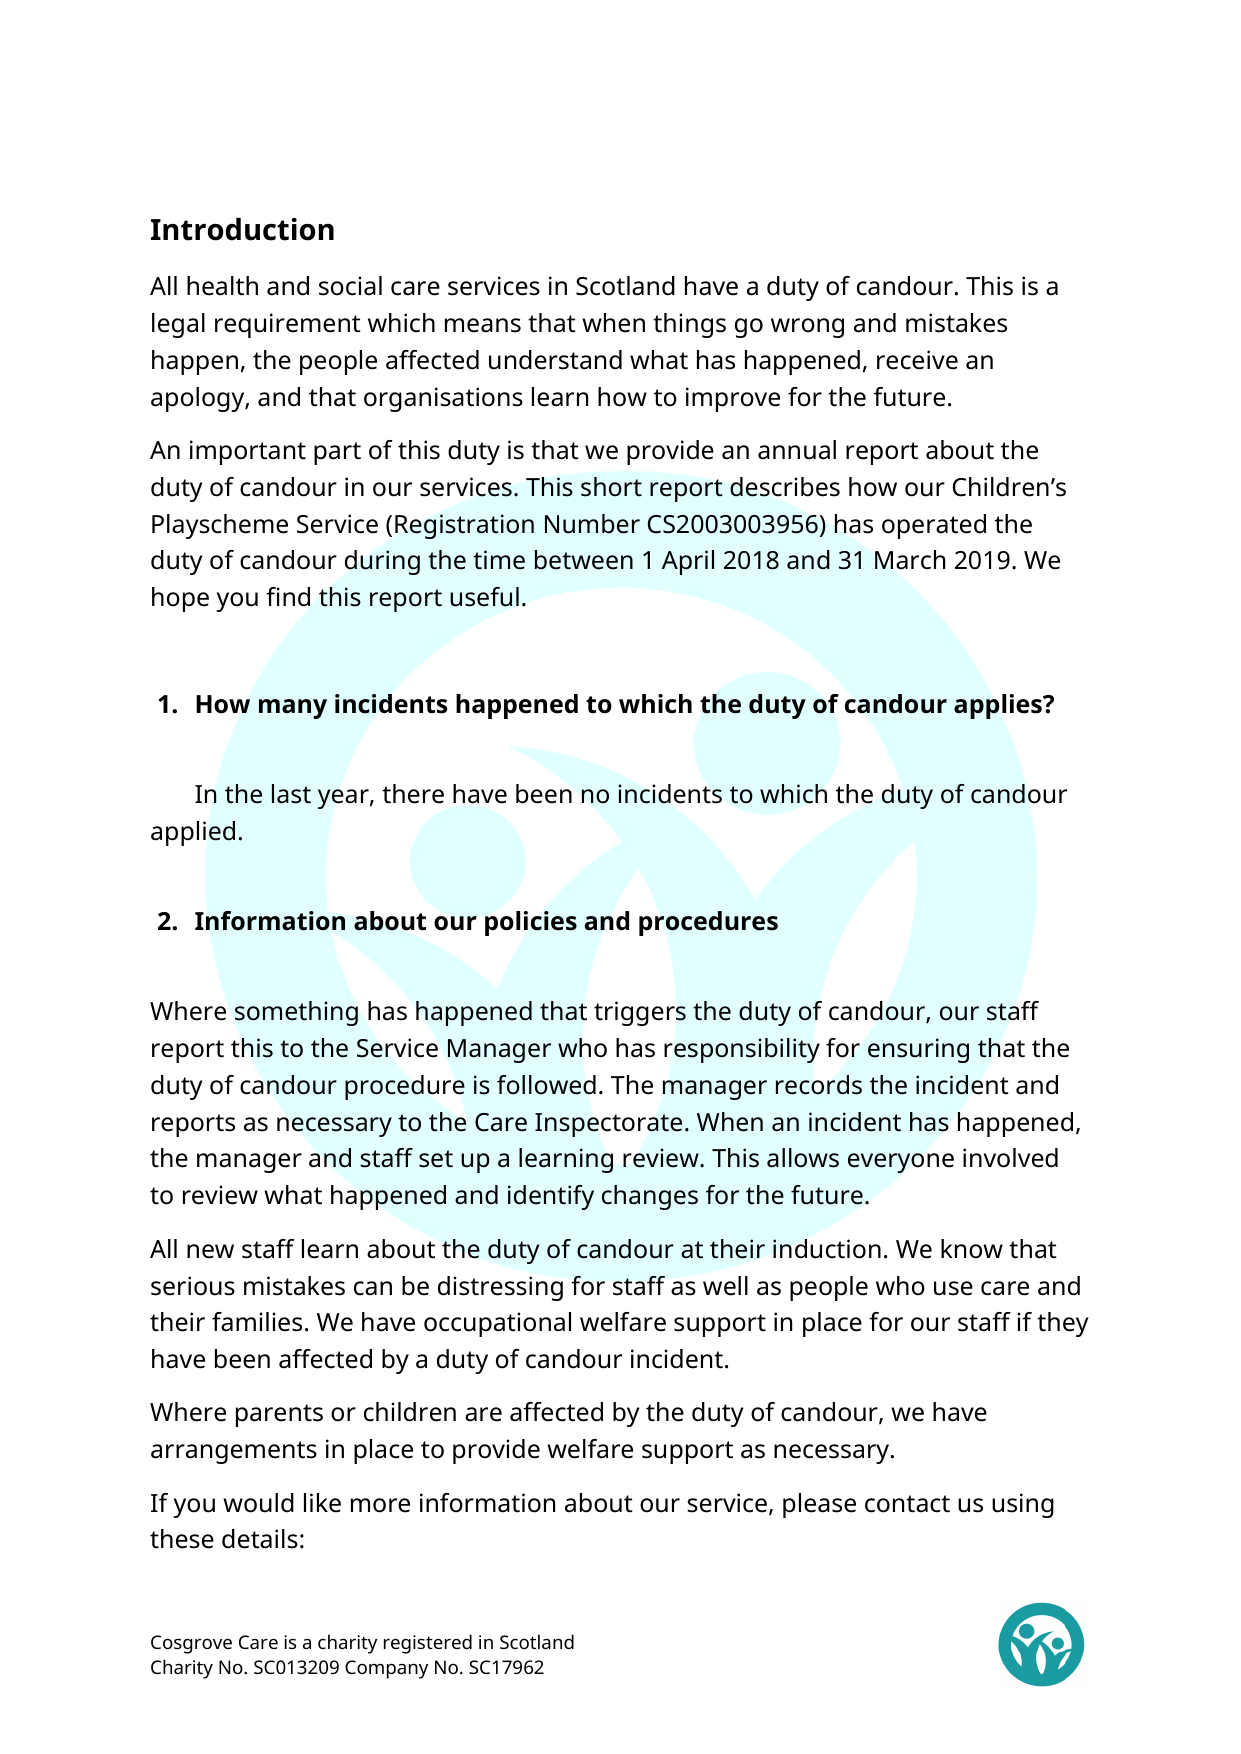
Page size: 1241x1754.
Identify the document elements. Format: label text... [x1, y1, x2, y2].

text An important part of this duty is that we provide an annual report about the duty of candour in our services. This short report describes how our Children’s Playscheme Service (Registration Number CS2003003956) has operated the duty of candour during the time between 1 April 2018 and 31 March 2019. We hope you find this report useful. [150, 433, 1090, 614]
text In the last year, there have been no incidents to which the duty of candour applied. [150, 777, 1090, 848]
list How many incidents happened to which the duty of candour applies? [157, 687, 1090, 721]
text Where parents or children are affected by the duty of candour, we have arrangements in place to provide welfare support as necessary. [150, 1395, 1090, 1466]
picture [996, 1596, 1091, 1691]
text Introduction [150, 209, 1090, 249]
text All new staff learn about the duty of candour at their induction. We know that serious mistakes can be distressing for staff as well as people who use care and their families. We have occupational welfare support in place for our staff if they have been affected by a duty of candour incident. [150, 1231, 1090, 1376]
text If you would like more information about our service, please contact us using these details: [150, 1485, 1090, 1556]
list Information about our policies and procedures [157, 904, 1090, 938]
text Where something has happened that triggers the duty of candour, our staff report this to the Service Manager who has responsibility for ensuring that the duty of candour procedure is followed. The manager records the incident and reports as necessary to the Care Inspectorate. When an incident has happened, the manager and staff set up a learning review. This allows everyone involved to review what happened and identify changes for the future. [150, 994, 1090, 1212]
text All health and social care services in Scotland have a duty of candour. This is a legal requirement which means that when things go wrong and mistakes happen, the people affected understand what has happened, receive an apology, and that organisations learn how to improve for the future. [150, 269, 1090, 413]
